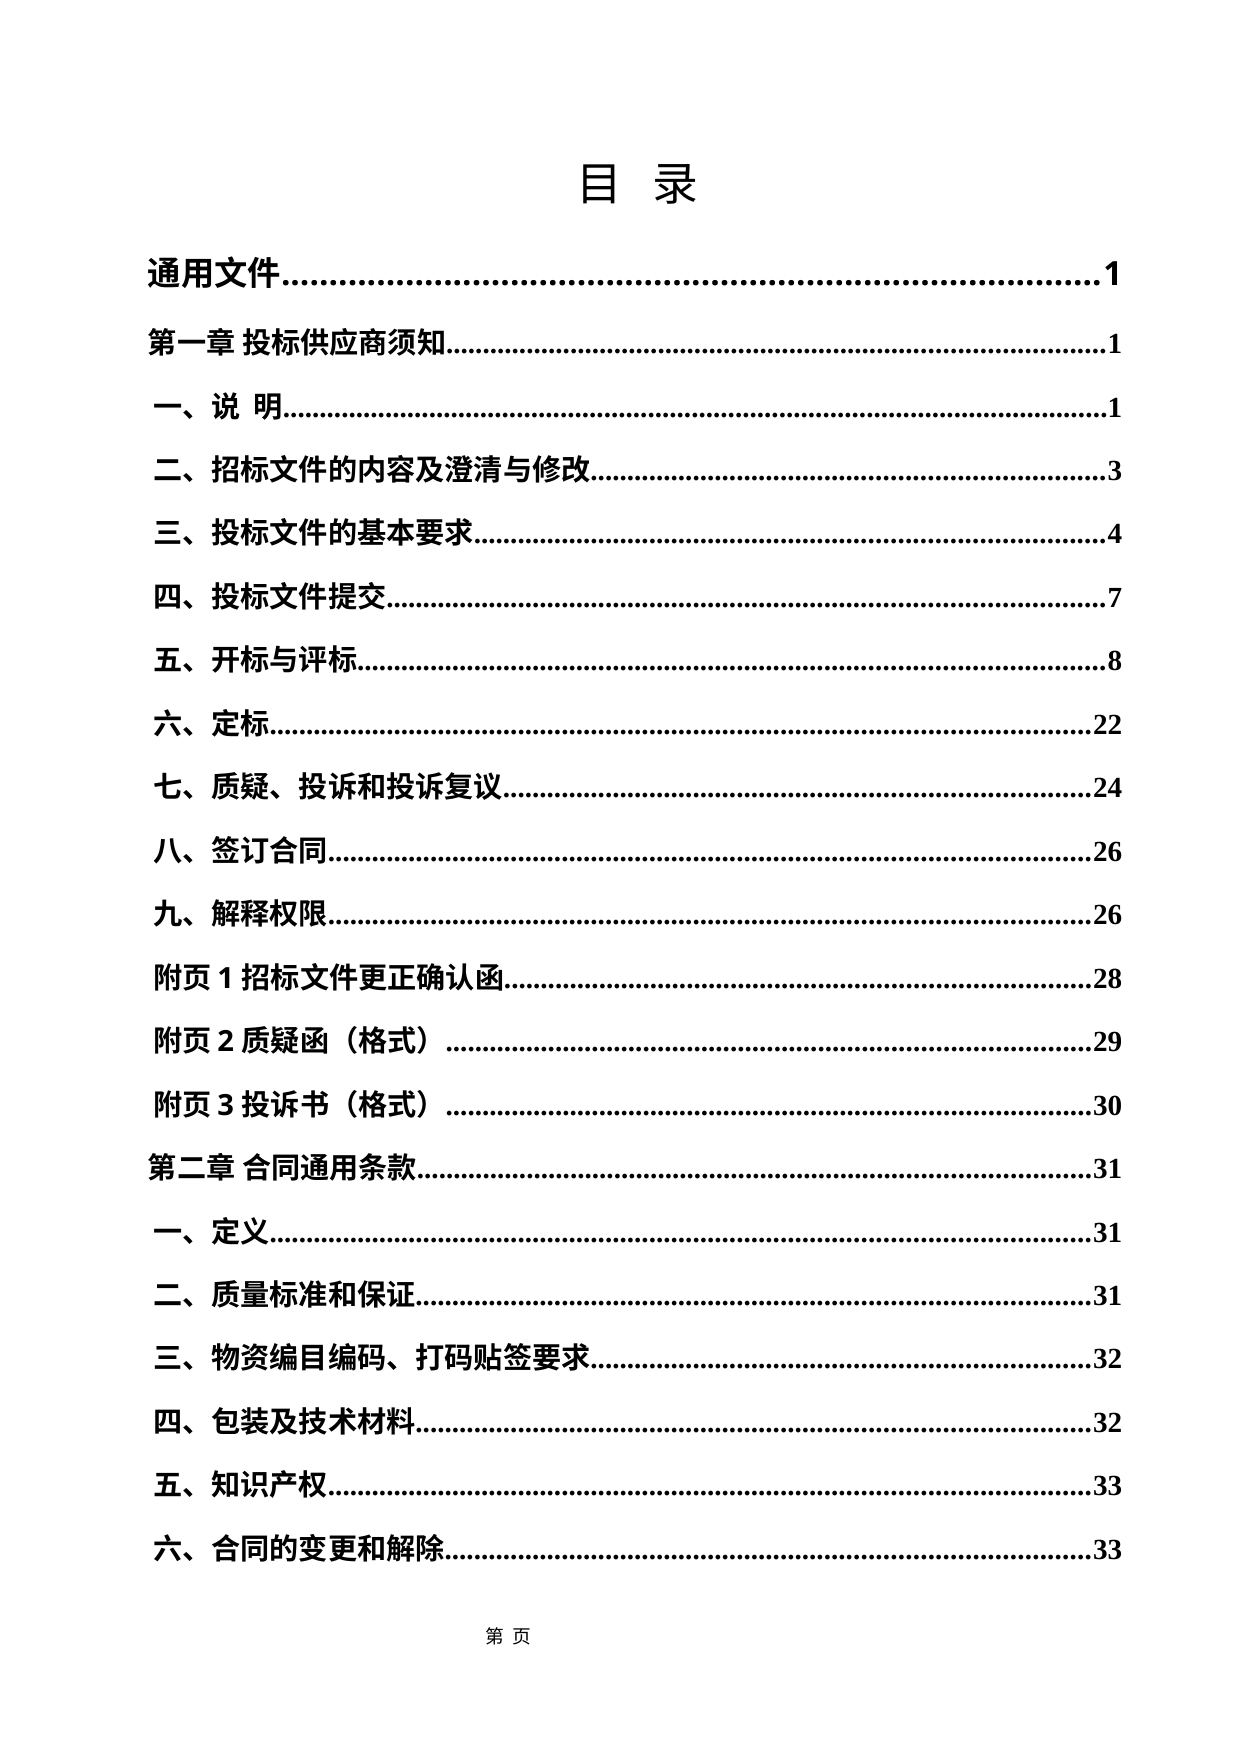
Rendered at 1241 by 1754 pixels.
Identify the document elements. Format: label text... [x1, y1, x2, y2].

text 附页1 招标文件更正确认函 28 [153, 954, 1122, 997]
text 附页2 质疑函（格式） 29 [153, 1018, 1122, 1060]
text 六、合同的变更和解除 33 [153, 1525, 1122, 1568]
text 通用文件 1 [148, 247, 1122, 296]
text 一、说 明 1 [153, 383, 1122, 426]
text 二、招标文件的内容及澄清与修改 3 [153, 447, 1122, 489]
text 二、质量标准和保证 31 [153, 1272, 1122, 1314]
text 六、定标 22 [153, 700, 1122, 743]
text 三、投标文件的基本要求 4 [153, 510, 1122, 552]
text 一、定义 31 [153, 1208, 1122, 1251]
text 第一章 投标供应商须知 1 [148, 320, 1122, 362]
text 四、包装及技术材料 32 [153, 1398, 1122, 1441]
text 八、签订合同 26 [153, 827, 1122, 869]
text 第二章 合同通用条款 31 [148, 1145, 1122, 1187]
text 四、投标文件提交 7 [153, 573, 1122, 616]
text 七、质疑、投诉和投诉复议 24 [153, 764, 1122, 806]
text 目 录 [152, 148, 1122, 214]
text 九、解释权限 26 [153, 891, 1122, 933]
text 五、开标与评标 8 [153, 637, 1122, 679]
text 三、物资编目编码、打码贴签要求 32 [153, 1335, 1122, 1377]
text 五、知识产权 33 [153, 1462, 1122, 1504]
text 附页3 投诉书（格式） 30 [153, 1081, 1122, 1124]
